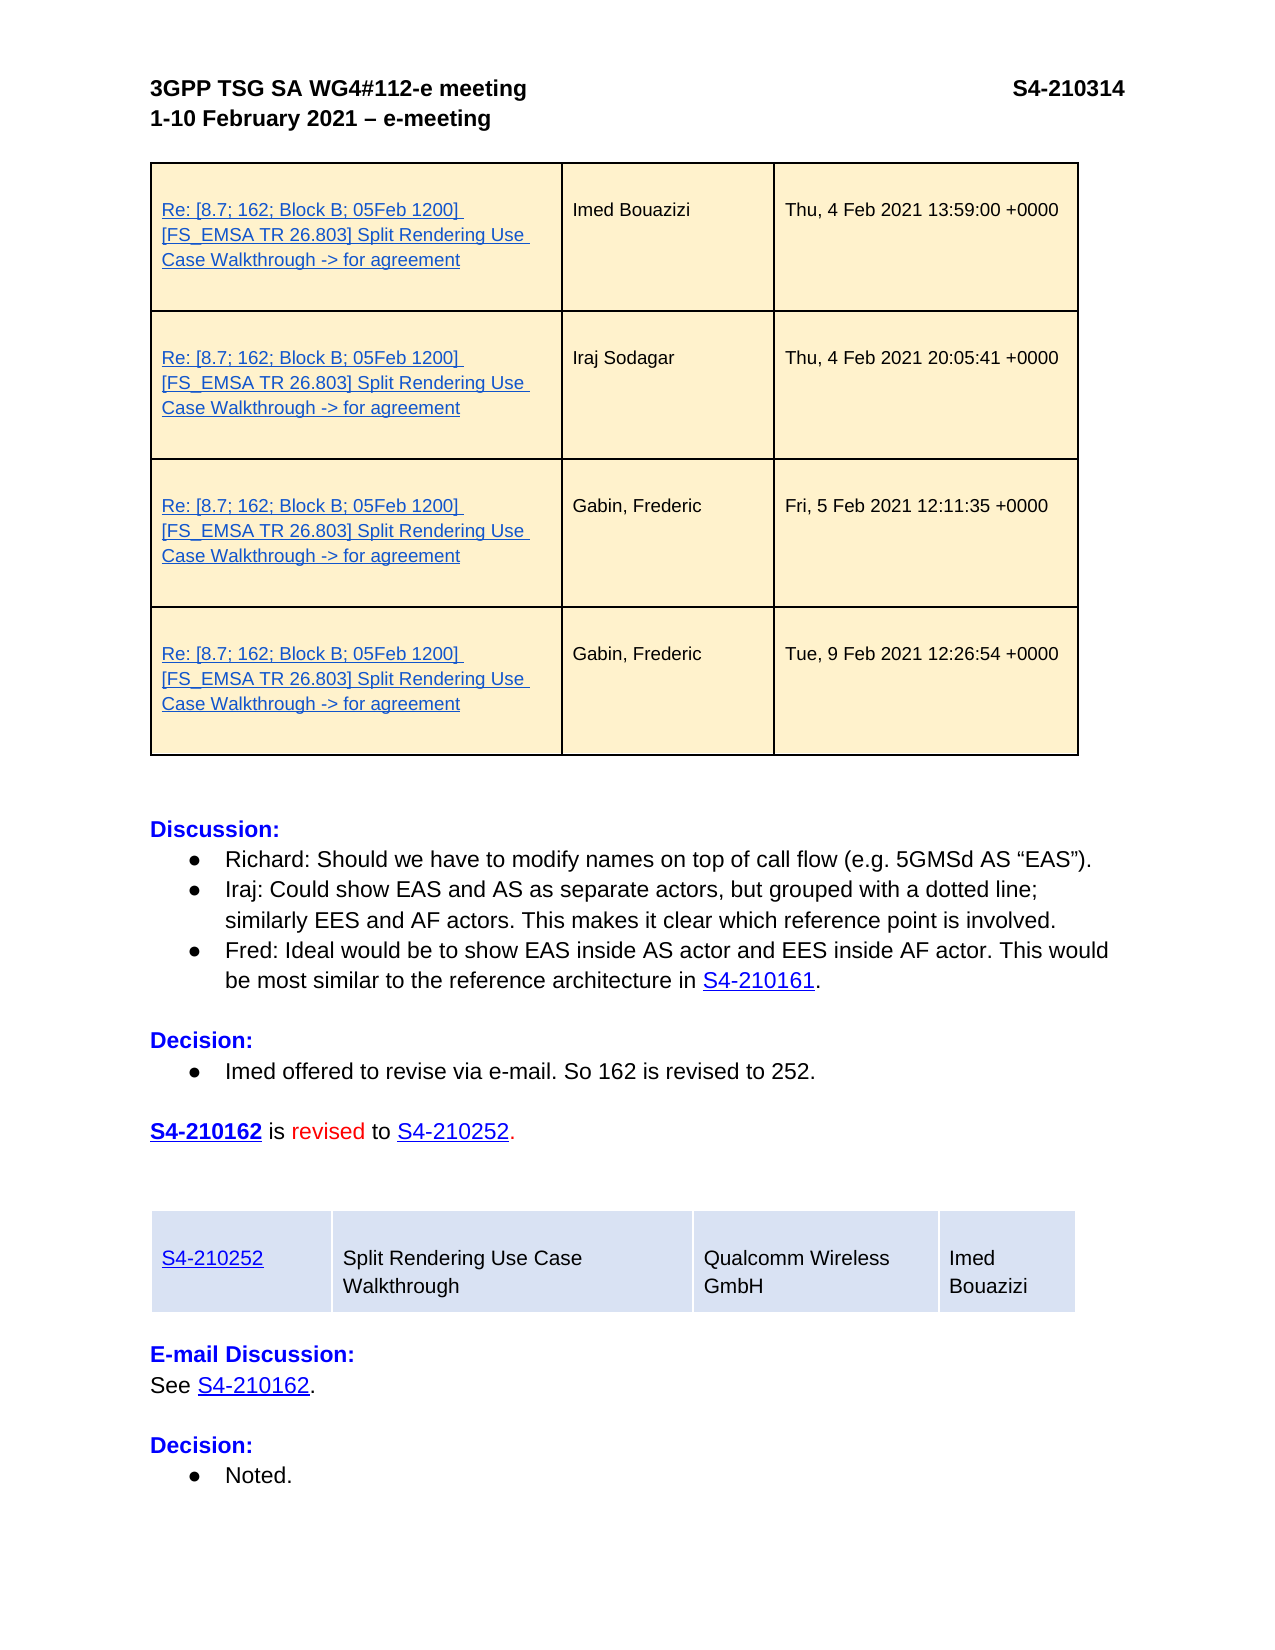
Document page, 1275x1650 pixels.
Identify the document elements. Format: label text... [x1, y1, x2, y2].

table_cell Fri, 5 Feb 2021 12:11:35 +0000 [775, 460, 1077, 606]
text Decision: [150, 1432, 1125, 1458]
table_cell Iraj Sodagar [563, 312, 773, 458]
list Fred: Ideal would be to show EAS inside AS actor and EES inside AF actor. This would be most similar to the reference architecture in S4-210161. [187, 937, 1125, 993]
table_cell Gabin, Frederic [563, 460, 773, 606]
list Richard: Should we have to modify names on top of call flow (e.g. 5GMSd AS “EAS”). [187, 846, 1125, 872]
text Discussion: [150, 816, 1125, 842]
table_cell Re: [8.7; 162; Block B; 05Feb 1200] [FS_EMSA TR 26.803] Split Rendering Use Case Walkthrough -> for agreement [152, 312, 561, 458]
table_cell Thu, 4 Feb 2021 20:05:41 +0000 [775, 312, 1077, 458]
table_cell Tue, 9 Feb 2021 12:26:54 +0000 [775, 608, 1077, 753]
table_header S4-210252 [152, 1211, 331, 1312]
text See S4-210162. [150, 1372, 1125, 1398]
table_cell Re: [8.7; 162; Block B; 05Feb 1200] [FS_EMSA TR 26.803] Split Rendering Use Case Walkthrough -> for agreement [152, 608, 561, 753]
table_header Split Rendering Use Case Walkthrough [333, 1211, 692, 1312]
table_header Qualcomm Wireless GmbH [694, 1211, 938, 1312]
table_cell Thu, 4 Feb 2021 13:59:00 +0000 [775, 164, 1077, 310]
table_cell Imed Bouazizi [563, 164, 773, 310]
text S4-210162 is revised to S4-210252. [150, 1118, 1125, 1144]
table_cell Gabin, Frederic [563, 608, 773, 753]
list Noted. [187, 1462, 1125, 1489]
text Decision: [150, 1027, 1125, 1054]
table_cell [152, 164, 561, 310]
list Imed offered to revise via e-mail. So 162 is revised to 252. [187, 1058, 1125, 1084]
table_cell Re: [8.7; 162; Block B; 05Feb 1200] [FS_EMSA TR 26.803] Split Rendering Use Case Walkthrough -> for agreement [152, 460, 561, 606]
table_header Imed Bouazizi [940, 1211, 1075, 1312]
text E-mail Discussion: [150, 1341, 1125, 1368]
list Iraj: Could show EAS and AS as separate actors, but grouped with a dotted line; similarly EES and AF actors. This makes it clear which reference point is involved. [187, 876, 1125, 933]
